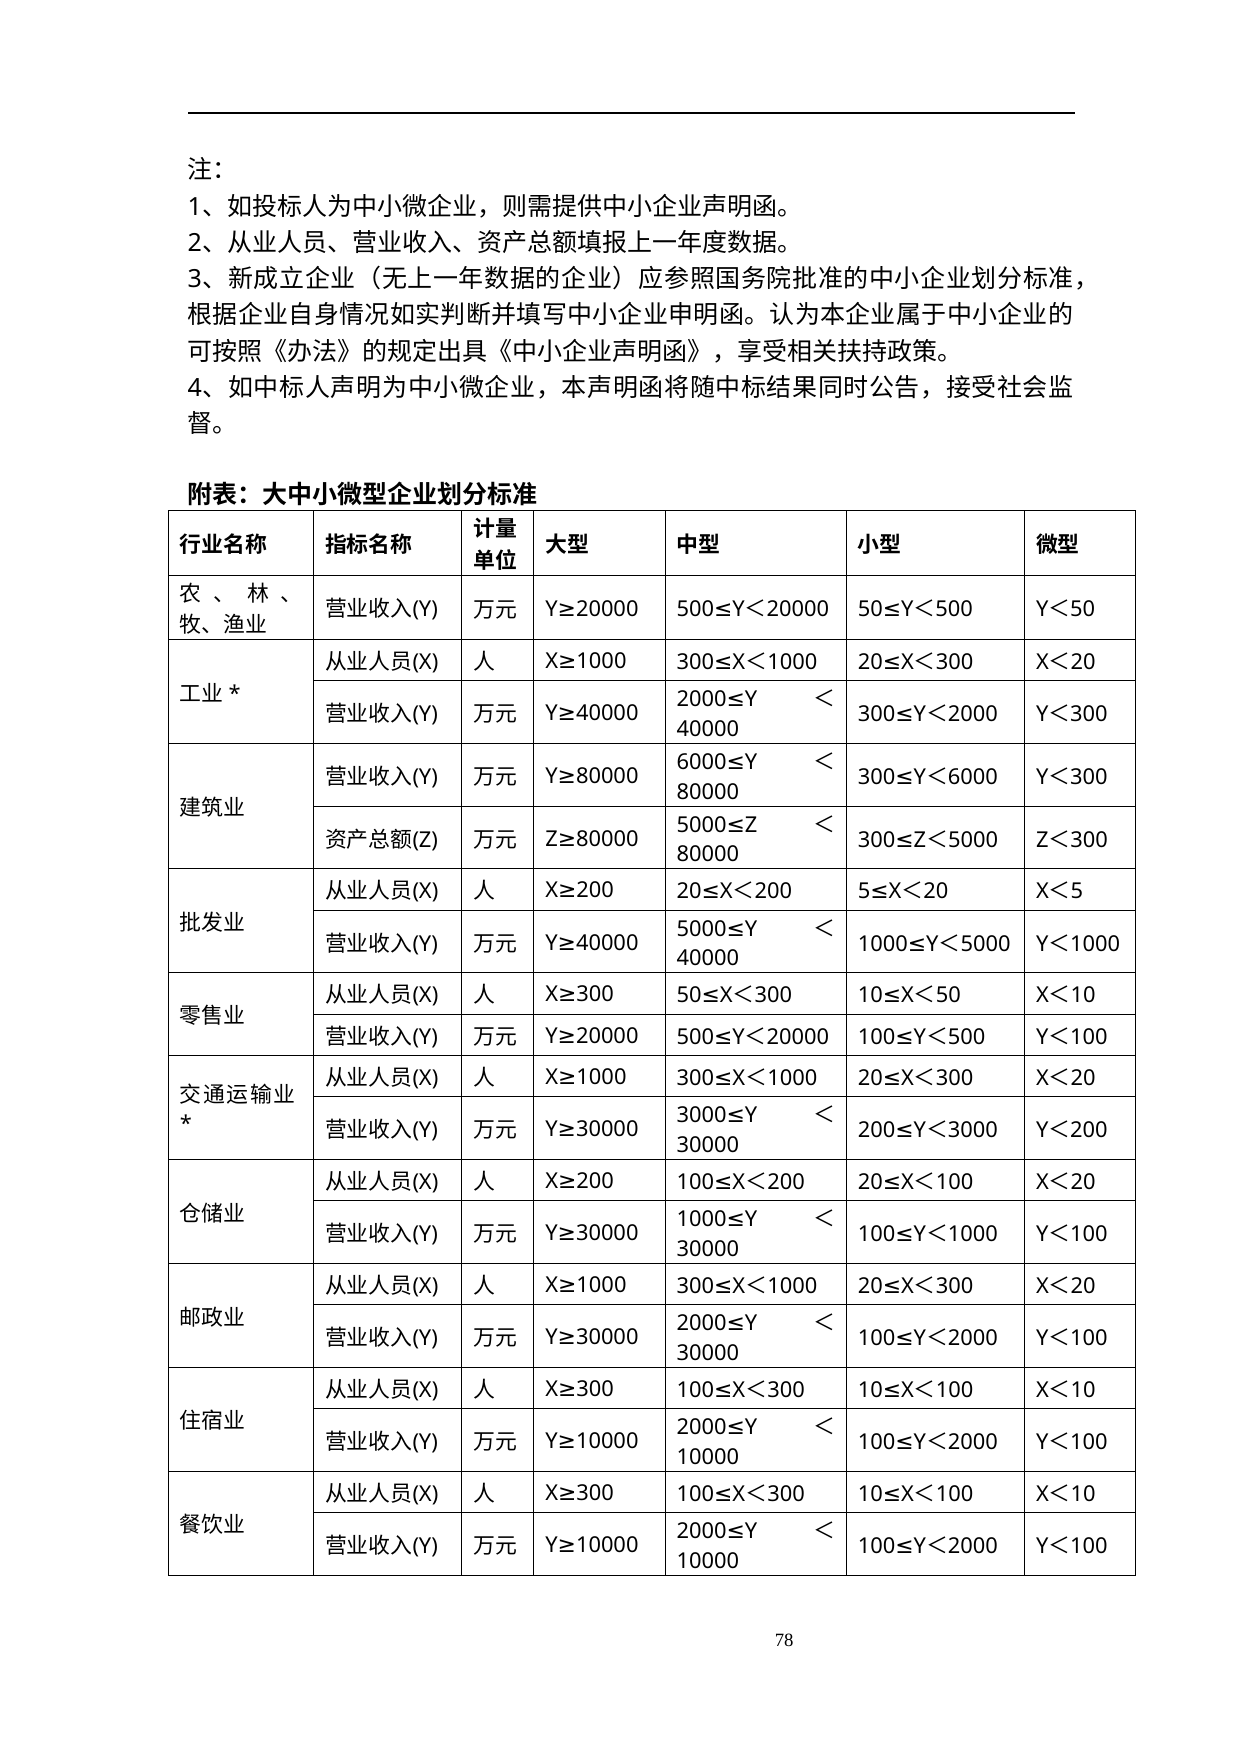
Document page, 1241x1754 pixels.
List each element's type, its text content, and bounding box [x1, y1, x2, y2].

table_cell 500≤Y＜20000 [666, 1015, 846, 1055]
table_cell 2000≤Y＜30000 [666, 1305, 846, 1367]
text 3、新成立企业（无上一年数据的企业）应参照国务院批准的中小企业划分标准，根据企业自身情况如实判断并填写中小企业申明函。认为本企业属于中小企业的，可按照《办法》的规定出具《中小企业声明函》，享受相关扶持政策。 [187, 259, 1075, 367]
table_cell 从业人员(X) [314, 1160, 461, 1200]
table_header 微型 [1025, 511, 1135, 575]
table_cell X≥1000 [534, 640, 665, 680]
table_cell Z≥80000 [534, 807, 665, 868]
table_cell Y＜300 [1025, 681, 1135, 743]
table_cell 万元 [462, 681, 533, 743]
table_cell 万元 [462, 576, 533, 639]
table_cell 100≤Y＜2000 [847, 1409, 1024, 1471]
table_cell 5000≤Z＜80000 [666, 807, 846, 868]
table_header 指标名称 [314, 511, 461, 575]
table_cell 100≤Y＜2000 [847, 1305, 1024, 1367]
table_cell 人 [462, 1264, 533, 1304]
table_cell X＜20 [1025, 1056, 1135, 1096]
table_cell 20≤X＜300 [847, 1056, 1024, 1096]
table_cell 营业收入(Y) [314, 1409, 461, 1471]
table_cell 从业人员(X) [314, 1368, 461, 1408]
table_cell 100≤Y＜1000 [847, 1201, 1024, 1263]
table_cell X＜5 [1025, 869, 1135, 909]
table_cell 营业收入(Y) [314, 1015, 461, 1055]
table_cell Y≥20000 [534, 1015, 665, 1055]
table_cell 300≤X＜1000 [666, 640, 846, 680]
table_cell Y≥40000 [534, 911, 665, 972]
table_cell 从业人员(X) [314, 1472, 461, 1512]
table_cell 住宿业 [169, 1368, 313, 1471]
table_cell 人 [462, 1056, 533, 1096]
table_cell Y≥30000 [534, 1201, 665, 1263]
table_cell 人 [462, 1472, 533, 1512]
table_cell 200≤Y＜3000 [847, 1097, 1024, 1159]
text 注： [187, 150, 1075, 186]
table_cell 20≤X＜300 [847, 1264, 1024, 1304]
table_cell 万元 [462, 1015, 533, 1055]
table_cell 100≤Y＜500 [847, 1015, 1024, 1055]
table_cell 1000≤Y＜30000 [666, 1201, 846, 1263]
table_cell 万元 [462, 744, 533, 806]
table_cell 100≤X＜200 [666, 1160, 846, 1200]
table_cell 营业收入(Y) [314, 744, 461, 806]
table_cell 交通运输业 * [169, 1056, 313, 1159]
table_cell 50≤Y＜500 [847, 576, 1024, 639]
table_cell Y≥30000 [534, 1305, 665, 1367]
table_cell 20≤X＜300 [847, 640, 1024, 680]
table_cell 万元 [462, 1305, 533, 1367]
table_cell Y＜100 [1025, 1513, 1135, 1575]
table_cell 2000≤Y＜10000 [666, 1513, 846, 1575]
table_cell 营业收入(Y) [314, 1305, 461, 1367]
table_cell 10≤X＜100 [847, 1472, 1024, 1512]
table_cell 营业收入(Y) [314, 1097, 461, 1159]
table_cell X≥200 [534, 1160, 665, 1200]
table_cell Y≥80000 [534, 744, 665, 806]
table_header 中型 [666, 511, 846, 575]
table_cell 人 [462, 1160, 533, 1200]
table_cell Y＜300 [1025, 744, 1135, 806]
text 1、如投标人为中小微企业，则需提供中小企业声明函。 [187, 186, 1075, 222]
table_cell X＜20 [1025, 1264, 1135, 1304]
table_cell X＜10 [1025, 973, 1135, 1013]
table_cell 万元 [462, 1409, 533, 1471]
table_cell 300≤Y＜2000 [847, 681, 1024, 743]
table_cell 从业人员(X) [314, 973, 461, 1013]
table_header 小型 [847, 511, 1024, 575]
table_cell 500≤Y＜20000 [666, 576, 846, 639]
table_cell 资产总额(Z) [314, 807, 461, 868]
text 附表：大中小微型企业划分标准 [187, 474, 1075, 510]
table_cell 6000≤Y＜80000 [666, 744, 846, 806]
table_cell 万元 [462, 911, 533, 972]
table_cell 人 [462, 640, 533, 680]
table_cell X≥1000 [534, 1264, 665, 1304]
table_cell 100≤X＜300 [666, 1472, 846, 1512]
table_cell 营业收入(Y) [314, 911, 461, 972]
table_cell 营业收入(Y) [314, 1513, 461, 1575]
table_cell 批发业 [169, 869, 313, 972]
table_cell 5000≤Y＜40000 [666, 911, 846, 972]
table_cell Y＜200 [1025, 1097, 1135, 1159]
table_cell Y≥10000 [534, 1513, 665, 1575]
table_cell 100≤X＜300 [666, 1368, 846, 1408]
table_cell Y＜100 [1025, 1201, 1135, 1263]
table_cell 20≤X＜200 [666, 869, 846, 909]
table_header 大型 [534, 511, 665, 575]
table_cell Y≥30000 [534, 1097, 665, 1159]
table_cell 从业人员(X) [314, 640, 461, 680]
table_cell X＜10 [1025, 1368, 1135, 1408]
table_cell X≥300 [534, 1472, 665, 1512]
table_cell 5≤X＜20 [847, 869, 1024, 909]
table_cell 万元 [462, 1097, 533, 1159]
text 4、如中标人声明为中小微企业，本声明函将随中标结果同时公告，接受社会监督。 [187, 367, 1075, 440]
table_cell 300≤X＜1000 [666, 1056, 846, 1096]
table_cell 300≤X＜1000 [666, 1264, 846, 1304]
table_cell 300≤Y＜6000 [847, 744, 1024, 806]
table_cell 营业收入(Y) [314, 681, 461, 743]
table_cell 人 [462, 973, 533, 1013]
table_cell X≥300 [534, 973, 665, 1013]
table_cell 50≤X＜300 [666, 973, 846, 1013]
table_cell 零售业 [169, 973, 313, 1055]
table_cell 万元 [462, 807, 533, 868]
table_cell 建筑业 [169, 744, 313, 868]
table_cell Y＜100 [1025, 1305, 1135, 1367]
table_cell X≥1000 [534, 1056, 665, 1096]
table_cell Z＜300 [1025, 807, 1135, 868]
table_cell 20≤X＜100 [847, 1160, 1024, 1200]
table_cell 万元 [462, 1513, 533, 1575]
table_cell Y＜50 [1025, 576, 1135, 639]
table_cell 2000≤Y＜40000 [666, 681, 846, 743]
table_cell 农、林、牧、渔业 [169, 576, 313, 639]
table_cell Y＜100 [1025, 1015, 1135, 1055]
table_cell X＜20 [1025, 1160, 1135, 1200]
table_cell 10≤X＜50 [847, 973, 1024, 1013]
table_cell 邮政业 [169, 1264, 313, 1367]
table_cell 仓储业 [169, 1160, 313, 1263]
table_header 行业名称 [169, 511, 313, 575]
table_cell 万元 [462, 1201, 533, 1263]
table_cell 从业人员(X) [314, 869, 461, 909]
table_cell 人 [462, 869, 533, 909]
table_cell 10≤X＜100 [847, 1368, 1024, 1408]
table_cell 从业人员(X) [314, 1056, 461, 1096]
table_cell 300≤Z＜5000 [847, 807, 1024, 868]
table_cell X≥200 [534, 869, 665, 909]
table_cell X≥300 [534, 1368, 665, 1408]
table_cell Y＜100 [1025, 1409, 1135, 1471]
table_cell 人 [462, 1368, 533, 1408]
table_cell Y≥10000 [534, 1409, 665, 1471]
table_cell 2000≤Y＜10000 [666, 1409, 846, 1471]
table_cell 工业 * [169, 640, 313, 743]
text 2、从业人员、营业收入、资产总额填报上一年度数据。 [187, 222, 1075, 259]
table_cell Y＜1000 [1025, 911, 1135, 972]
table_cell 3000≤Y＜30000 [666, 1097, 846, 1159]
table_cell 从业人员(X) [314, 1264, 461, 1304]
table_cell 1000≤Y＜5000 [847, 911, 1024, 972]
table_header 计量 单位 [462, 511, 533, 575]
table_cell 100≤Y＜2000 [847, 1513, 1024, 1575]
table_cell 餐饮业 [169, 1472, 313, 1575]
table_cell X＜10 [1025, 1472, 1135, 1512]
table_cell Y≥40000 [534, 681, 665, 743]
table_cell X＜20 [1025, 640, 1135, 680]
table_cell Y≥20000 [534, 576, 665, 639]
table_cell 营业收入(Y) [314, 1201, 461, 1263]
table_cell 营业收入(Y) [314, 576, 461, 639]
